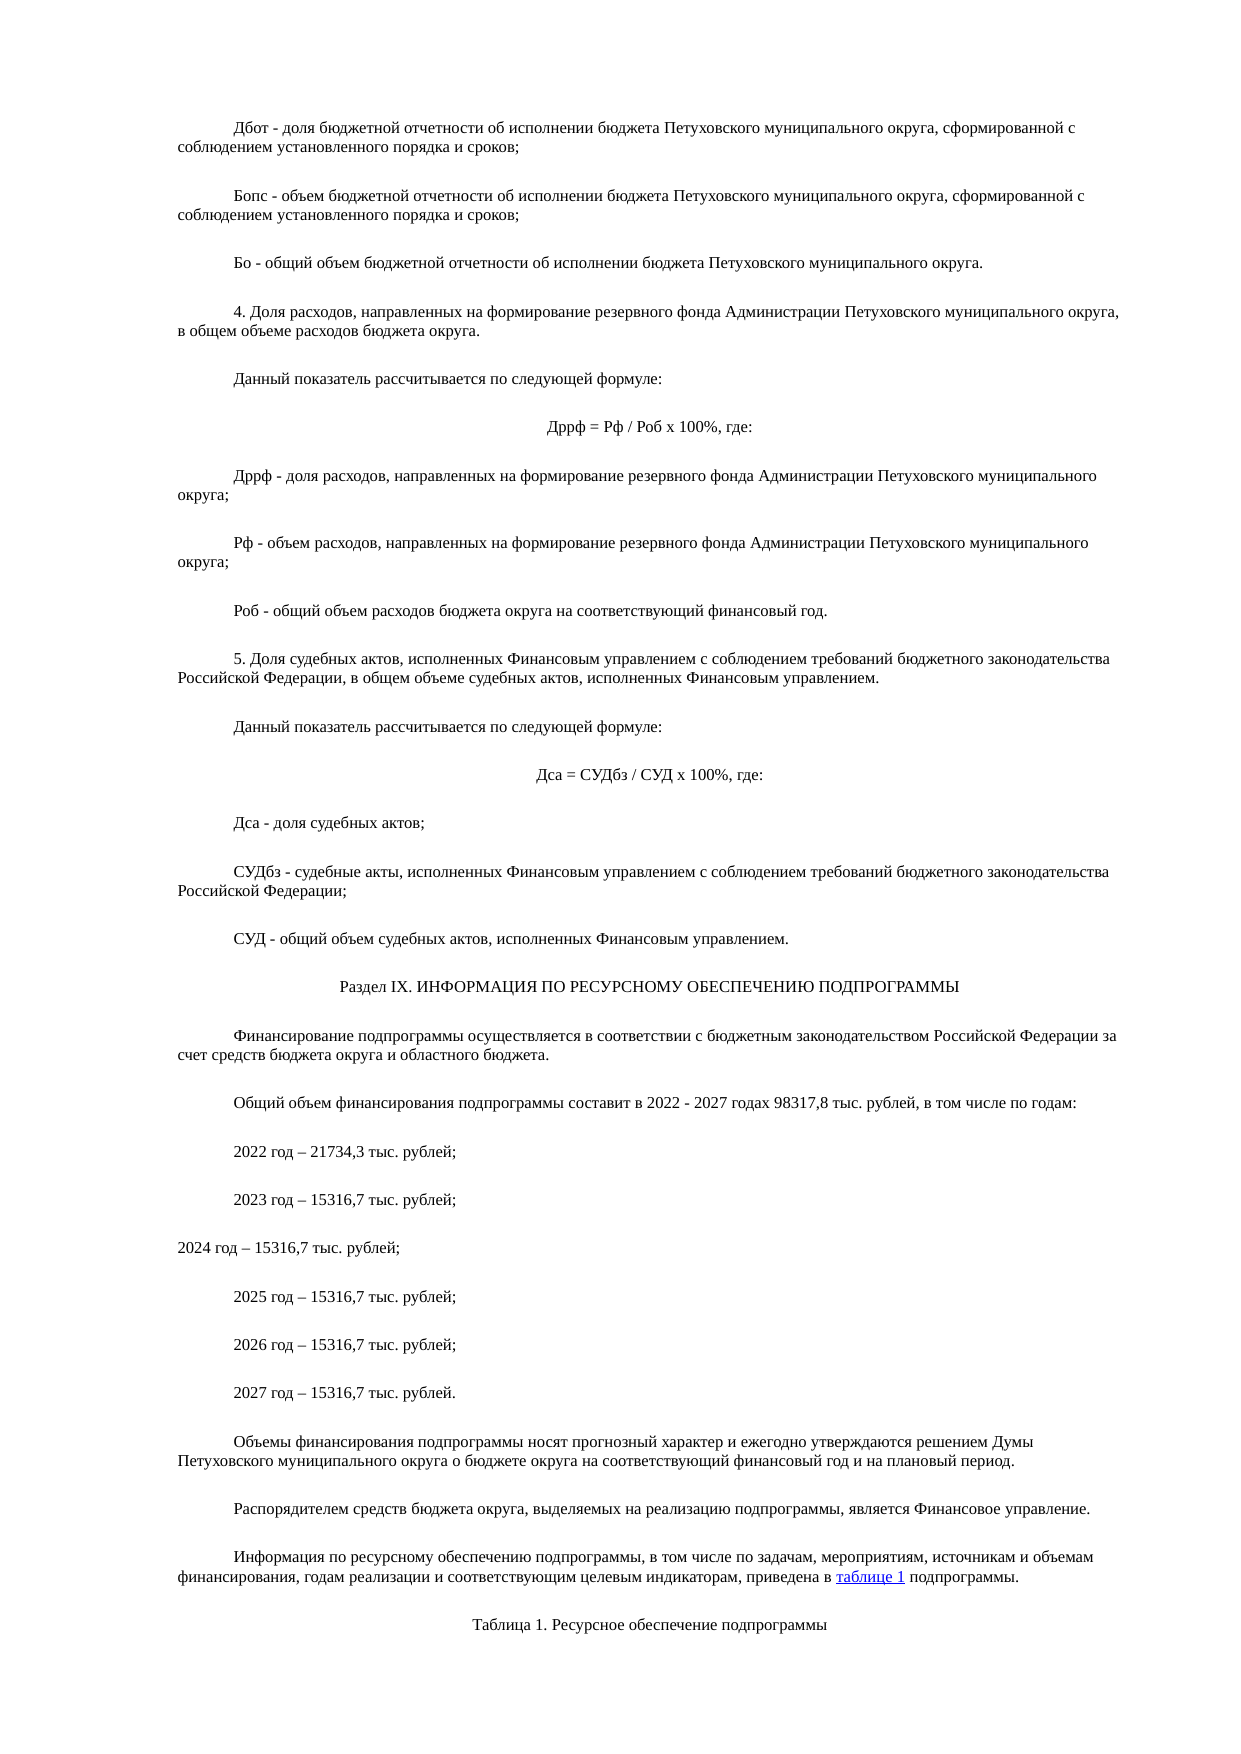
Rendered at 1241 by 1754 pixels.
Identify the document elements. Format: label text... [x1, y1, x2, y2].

text 2024 год – 15316,7 тыс. рублей; [177, 1238, 1122, 1257]
text 2027 год – 15316,7 тыс. рублей. [177, 1383, 1122, 1402]
text Бо - общий объем бюджетной отчетности об исполнении бюджета Петуховского муниципального округа. [177, 253, 1122, 272]
text Распорядителем средств бюджета округа, выделяемых на реализацию подпрограммы, является Финансовое управление. [177, 1499, 1122, 1518]
text СУДбз - судебные акты, исполненных Финансовым управлением с соблюдением требований бюджетного законодательства Российской Федерации; [177, 861, 1122, 900]
text Дррф = Рф / Роб x 100%, где: [177, 417, 1122, 436]
text Дбот - доля бюджетной отчетности об исполнении бюджета Петуховского муниципального округа, сформированной с соблюдением установленного порядка и сроков; [177, 118, 1122, 156]
text Данный показатель рассчитывается по следующей формуле: [177, 716, 1122, 736]
text Дса - доля судебных актов; [177, 813, 1122, 832]
text Информация по ресурсному обеспечению подпрограммы, в том числе по задачам, мероприятиям, источникам и объемам финансирования, годам реализации и соответствующим целевым индикаторам, приведена в таблице 1 подпрограммы. [177, 1547, 1122, 1586]
text СУД - общий объем судебных актов, исполненных Финансовым управлением. [177, 929, 1122, 948]
text Таблица 1. Ресурсное обеспечение подпрограммы [177, 1615, 1122, 1634]
text Общий объем финансирования подпрограммы составит в 2022 - 2027 годах 98317,8 тыс. рублей, в том числе по годам: [177, 1093, 1122, 1112]
text Данный показатель рассчитывается по следующей формуле: [177, 369, 1122, 388]
text Бопс - объем бюджетной отчетности об исполнении бюджета Петуховского муниципального округа, сформированной с соблюдением установленного порядка и сроков; [177, 186, 1122, 224]
text 2026 год – 15316,7 тыс. рублей; [177, 1335, 1122, 1354]
text Дррф - доля расходов, направленных на формирование резервного фонда Администрации Петуховского муниципального округа; [177, 466, 1122, 504]
text Раздел IX. ИНФОРМАЦИЯ ПО РЕСУРСНОМУ ОБЕСПЕЧЕНИЮ ПОДПРОГРАММЫ [177, 977, 1122, 996]
text 2022 год – 21734,3 тыс. рублей; [177, 1141, 1122, 1161]
text 4. Доля расходов, направленных на формирование резервного фонда Администрации Петуховского муниципального округа, в общем объеме расходов бюджета округа. [177, 301, 1122, 340]
text Дса = СУДбз / СУД x 100%, где: [177, 765, 1122, 784]
text Роб - общий объем расходов бюджета округа на соответствующий финансовый год. [177, 601, 1122, 620]
text Рф - объем расходов, направленных на формирование резервного фонда Администрации Петуховского муниципального округа; [177, 533, 1122, 571]
text 2025 год – 15316,7 тыс. рублей; [177, 1286, 1122, 1306]
text 5. Доля судебных актов, исполненных Финансовым управлением с соблюдением требований бюджетного законодательства Российской Федерации, в общем объеме судебных актов, исполненных Финансовым управлением. [177, 649, 1122, 687]
text Объемы финансирования подпрограммы носят прогнозный характер и ежегодно утверждаются решением Думы Петуховского муниципального округа о бюджете округа на соответствующий финансовый год и на плановый период. [177, 1431, 1122, 1470]
text Финансирование подпрограммы осуществляется в соответствии с бюджетным законодательством Российской Федерации за счет средств бюджета округа и областного бюджета. [177, 1026, 1122, 1064]
text 2023 год – 15316,7 тыс. рублей; [177, 1190, 1122, 1209]
